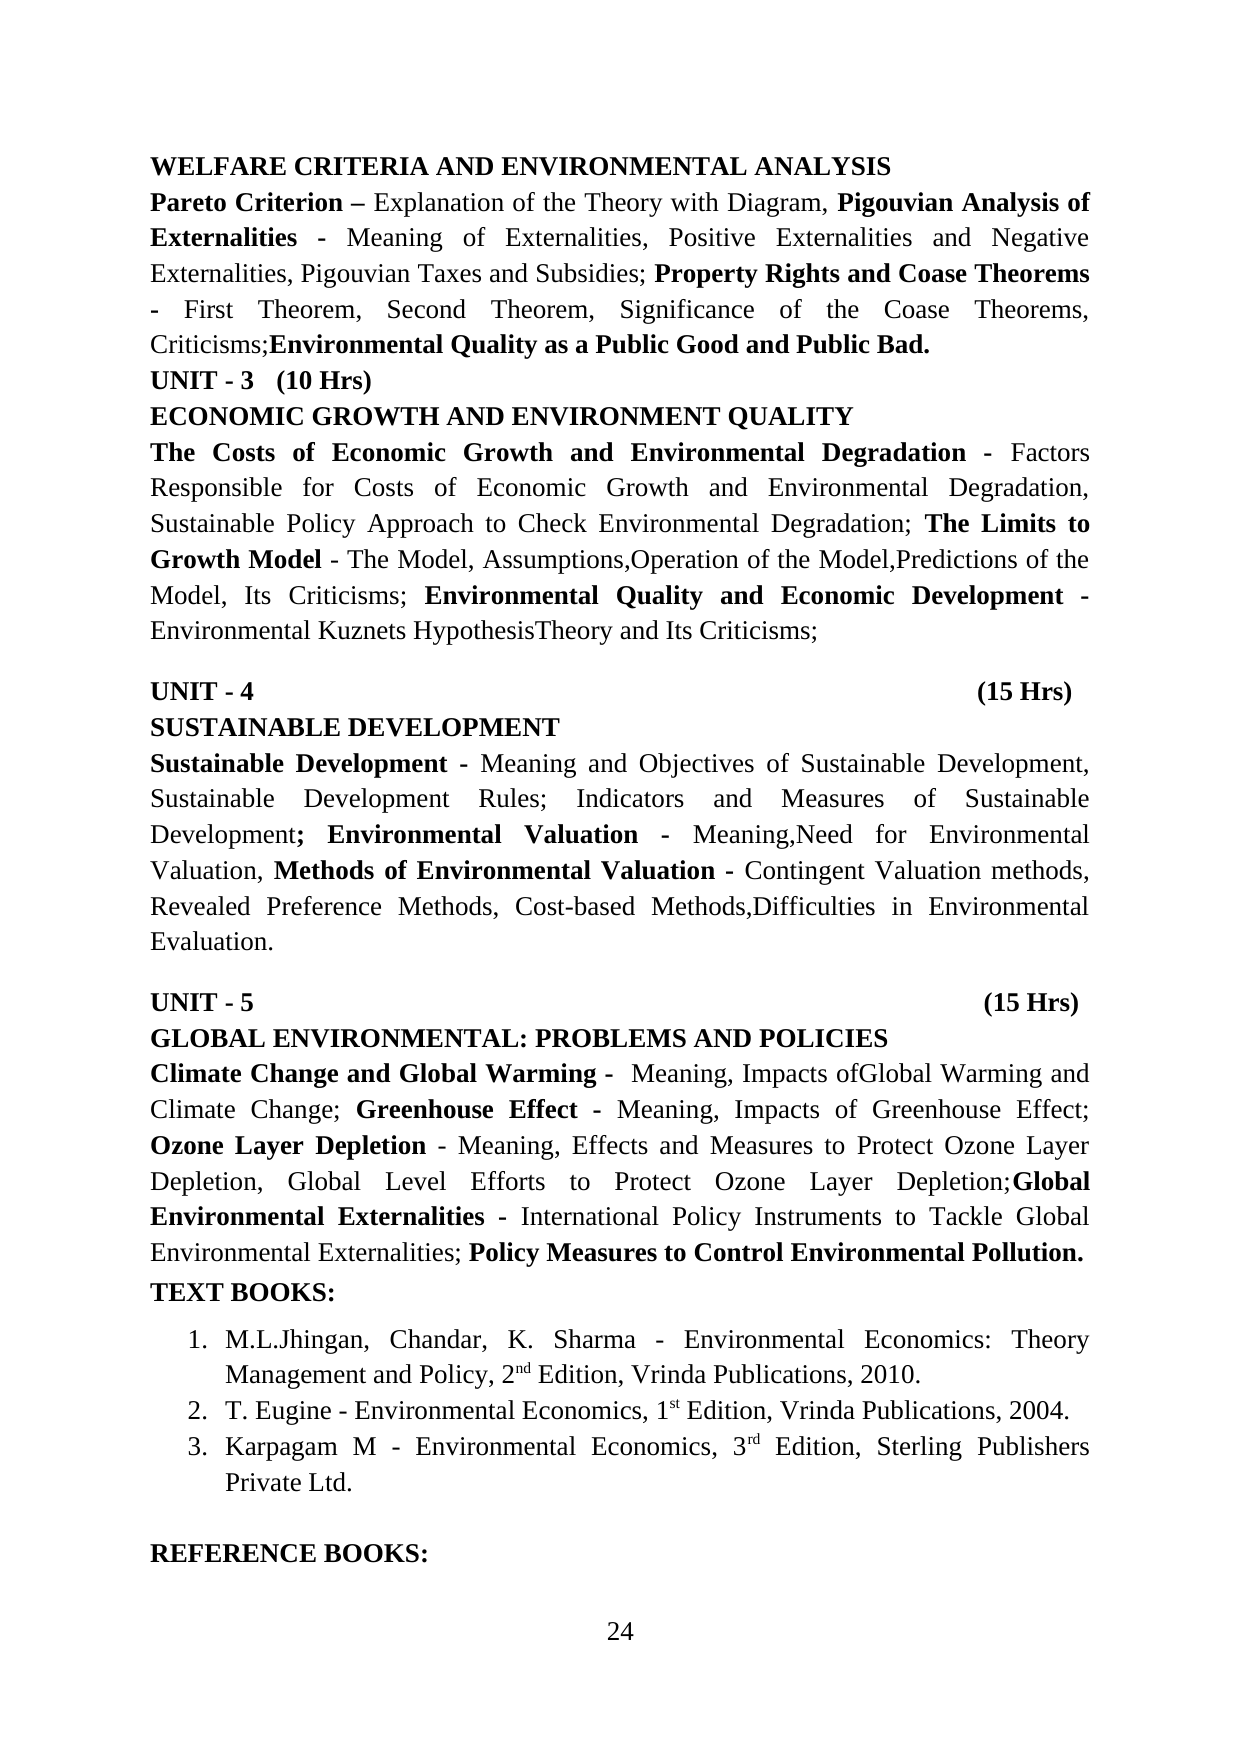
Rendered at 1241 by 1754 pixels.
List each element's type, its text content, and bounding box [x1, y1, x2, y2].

text TEXT BOOKS: [150, 1276, 1090, 1307]
text GLOBAL ENVIRONMENTAL: PROBLEMS AND POLICIES [150, 1022, 1090, 1053]
list M.L.Jhingan, Chandar, K. Sharma - Environmental Economics: Theory Management and Policy, 2nd Edition, Vrinda Publications, 2010. [187, 1323, 1090, 1389]
text SUSTAINABLE DEVELOPMENT [150, 711, 1090, 742]
text Climate Change and Global Warming - Meaning, Impacts ofGlobal Warming and Climate Change; Greenhouse Effect - Meaning, Impacts of Greenhouse Effect; Ozone Layer Depletion - Meaning, Effects and Measures to Protect Ozone Layer Depletion, Global Level Efforts to Protect Ozone Layer Depletion;Global Environmental Externalities - International Policy Instruments to Tackle Global Environmental Externalities; Policy Measures to Control Environmental Pollution. [150, 1057, 1090, 1267]
text UNIT - 3 (10 Hrs) [150, 364, 1090, 396]
text The Costs of Economic Growth and Environmental Degradation - Factors Responsible for Costs of Economic Growth and Environmental Degradation, Sustainable Policy Approach to Check Environmental Degradation; The Limits to Growth Model - The Model, Assumptions,Operation of the Model,Predictions of the Model, Its Criticisms; Environmental Quality and Economic Development - Environmental Kuznets HypothesisTheory and Its Criticisms; [150, 436, 1090, 646]
text REFERENCE BOOKS: [150, 1537, 1090, 1568]
list T. Eugine - Environmental Economics, 1st Edition, Vrinda Publications, 2004. [187, 1394, 1090, 1425]
list Karpagam M - Environmental Economics, 3rd Edition, Sterling Publishers Private Ltd. [187, 1430, 1090, 1497]
text Sustainable Development - Meaning and Objectives of Sustainable Development, Sustainable Development Rules; Indicators and Measures of Sustainable Development; Environmental Valuation - Meaning,Need for Environmental Valuation, Methods of Environmental Valuation - Contingent Valuation methods, Revealed Preference Methods, Cost-based Methods,Difficulties in Environmental Evaluation. [150, 747, 1090, 956]
text ECONOMIC GROWTH AND ENVIRONMENT QUALITY [150, 400, 1090, 431]
text WELFARE CRITERIA AND ENVIRONMENTAL ANALYSIS [150, 150, 1090, 181]
text UNIT - 4 (15 Hrs) [150, 675, 1090, 706]
text Pareto Criterion – Explanation of the Theory with Diagram, Pigouvian Analysis of Externalities - Meaning of Externalities, Positive Externalities and Negative Externalities, Pigouvian Taxes and Subsidies; Property Rights and Coase Theorems - First Theorem, Second Theorem, Significance of the Coase Theorems, Criticisms;Environmental Quality as a Public Good and Public Bad. [150, 186, 1090, 360]
text UNIT - 5 (15 Hrs) [150, 986, 1090, 1017]
